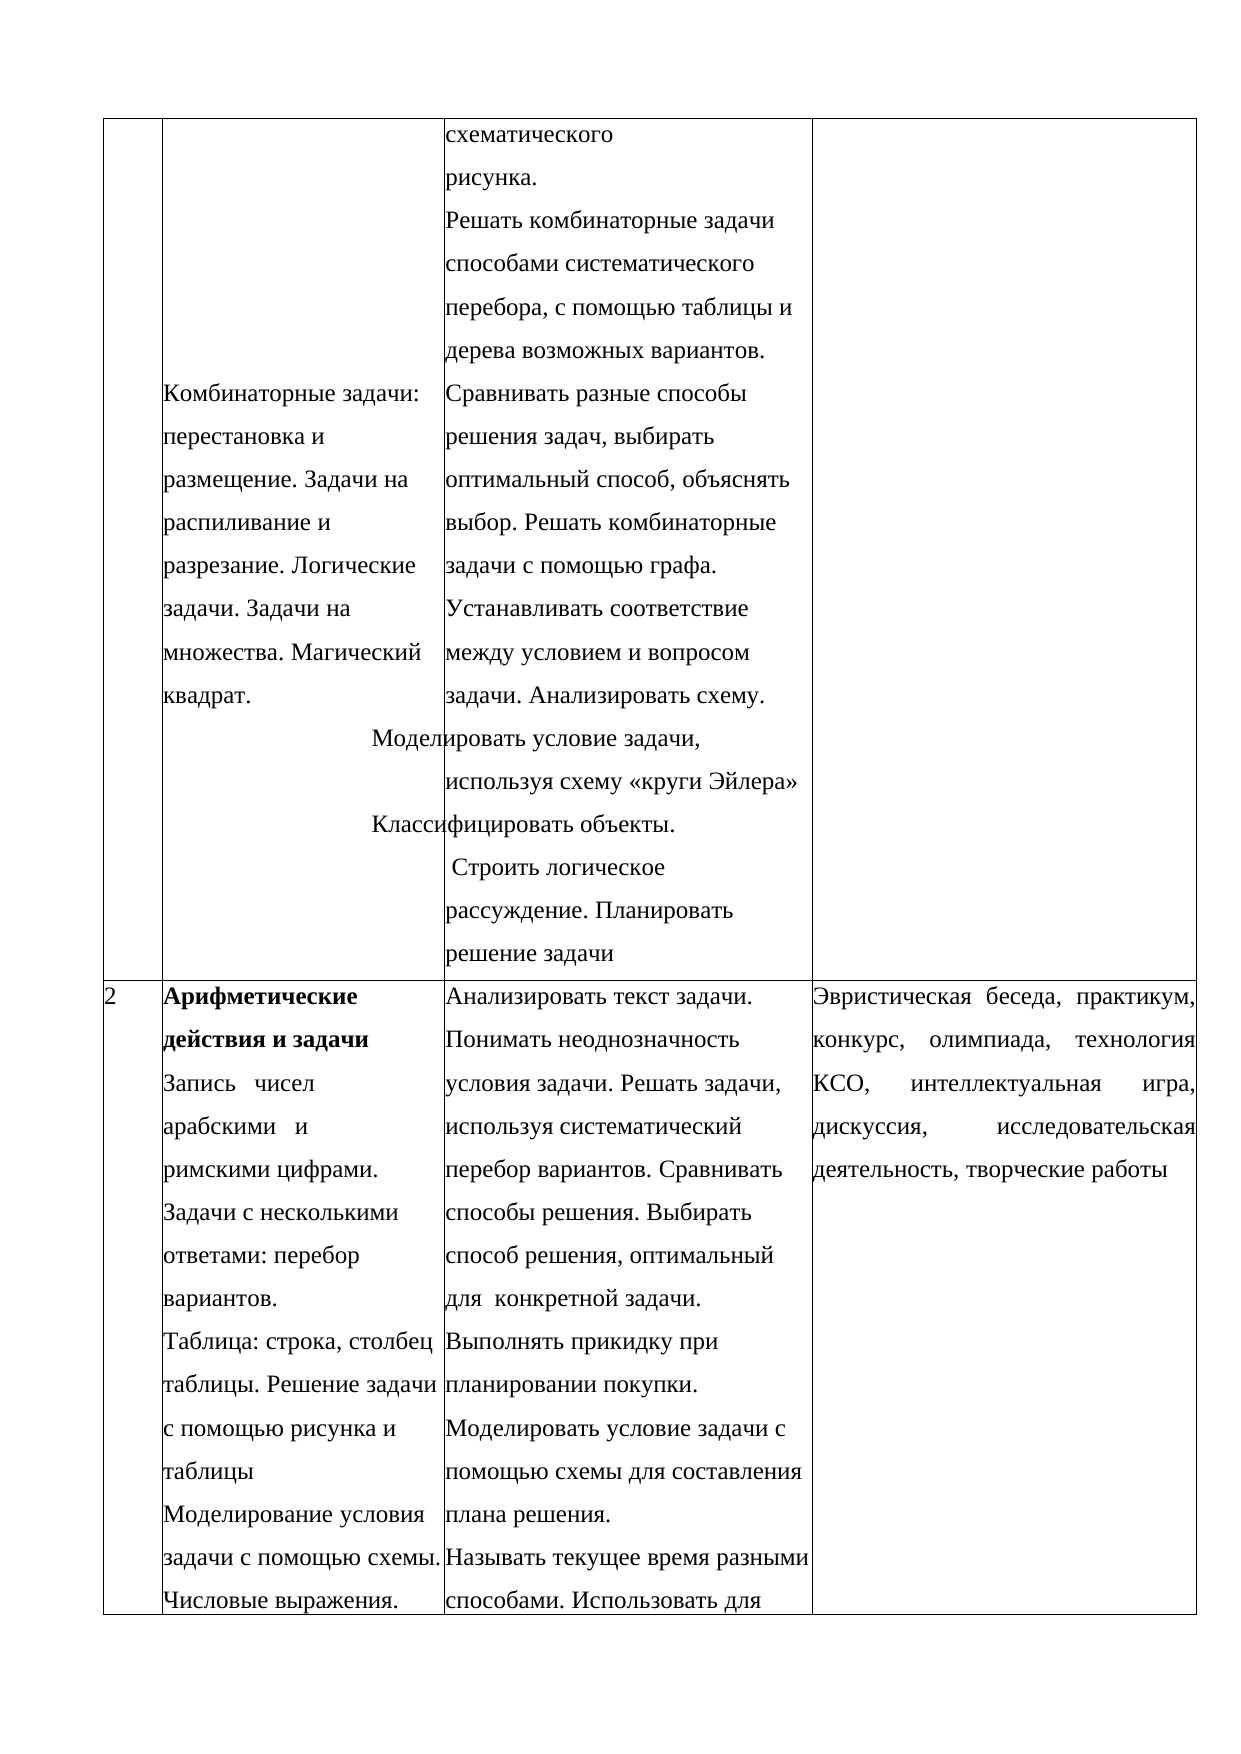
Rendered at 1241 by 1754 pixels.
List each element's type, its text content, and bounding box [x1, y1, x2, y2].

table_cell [445, 119, 812, 980]
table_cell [445, 981, 812, 1614]
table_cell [813, 981, 1196, 1614]
table_cell 1 [104, 119, 162, 980]
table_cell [813, 119, 1196, 980]
table_cell 2 [104, 981, 162, 1614]
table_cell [163, 981, 444, 1614]
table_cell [163, 119, 444, 980]
